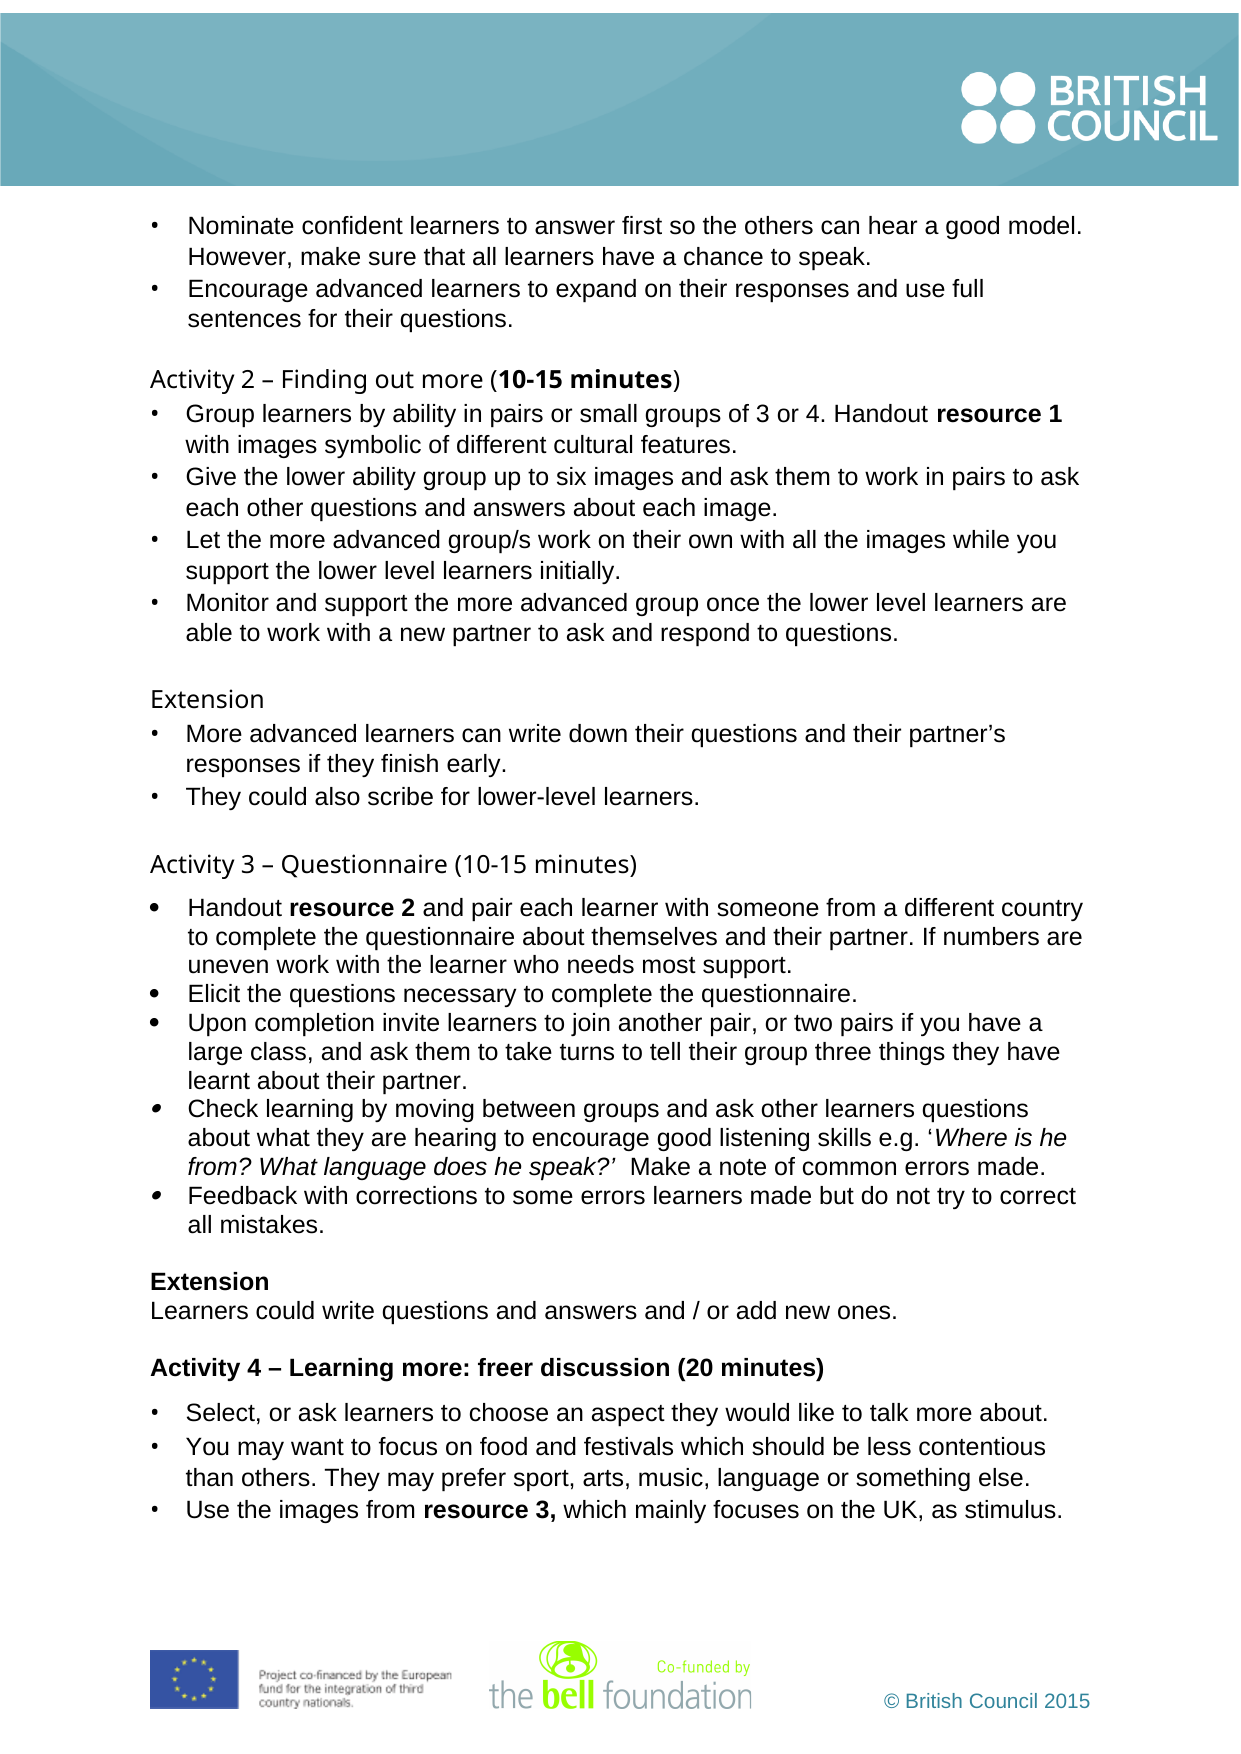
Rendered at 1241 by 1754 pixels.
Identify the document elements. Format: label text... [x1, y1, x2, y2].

text Extension [150, 1267, 1090, 1296]
list Handout resource 2 and pair each learner with someone from a different country to complete the questionnaire about themselves and their partner. If numbers are uneven work with the learner who needs most support. [150, 893, 1090, 979]
list Elicit the questions necessary to complete the questionnaire. [150, 979, 1090, 1008]
list Encourage advanced learners to expand on their responses and use full sentences for their questions. [150, 270, 1090, 333]
list Feedback with corrections to some errors learners made but do not try to correct all mistakes. [150, 1181, 1090, 1238]
list More advanced learners can write down their questions and their partner’s responses if they finish early. [150, 715, 1090, 778]
list Upon completion invite learners to join another pair, or two pairs if you have a large class, and ask them to take turns to tell their group three things they have learnt about their partner. [150, 1008, 1090, 1094]
text Activity 3 – Questionnaire (10-15 minutes) [150, 846, 1090, 880]
picture [489, 1641, 752, 1709]
list Select, or ask learners to choose an aspect they would like to talk more about. [150, 1394, 1090, 1429]
text Activity 4 – Learning more: freer discussion (20 minutes) [150, 1353, 1090, 1382]
list Give the lower ability group up to six images and ask them to work in pairs to ask each other questions and answers about each image. [150, 459, 1090, 522]
list Check learning by moving between groups and ask other learners questions about what they are hearing to encourage good listening skills e.g. ‘Where is he from? What language does he speak?’ Make a note of common errors made. [150, 1094, 1090, 1181]
text Learners could write questions and answers and / or add new ones. [150, 1296, 1090, 1324]
list Monitor and support the more advanced group once the lower level learners are able to work with a new partner to ask and respond to questions. [150, 584, 1090, 647]
text Activity 2 – Finding out more (10-15 minutes) [150, 362, 1090, 396]
list You may want to focus on food and festivals which should be less contentious than others. They may prefer sport, arts, music, language or something else. [150, 1429, 1090, 1491]
list They could also scribe for lower-level learners. [150, 778, 1090, 812]
list Let the more advanced group/s work on their own with all the images while you support the lower level learners initially. [150, 522, 1090, 584]
picture [150, 1650, 452, 1709]
text Extension [150, 681, 1090, 715]
list Group learners by ability in pairs or small groups of 3 or 4. Handout resource 1 with images symbolic of different cultural features. [150, 396, 1090, 459]
list Use the images from resource 3, which mainly focuses on the UK, as stimulus. [150, 1491, 1090, 1526]
list Nominate confident learners to answer first so the others can hear a good model. However, make sure that all learners have a chance to speak. [150, 186, 1090, 270]
